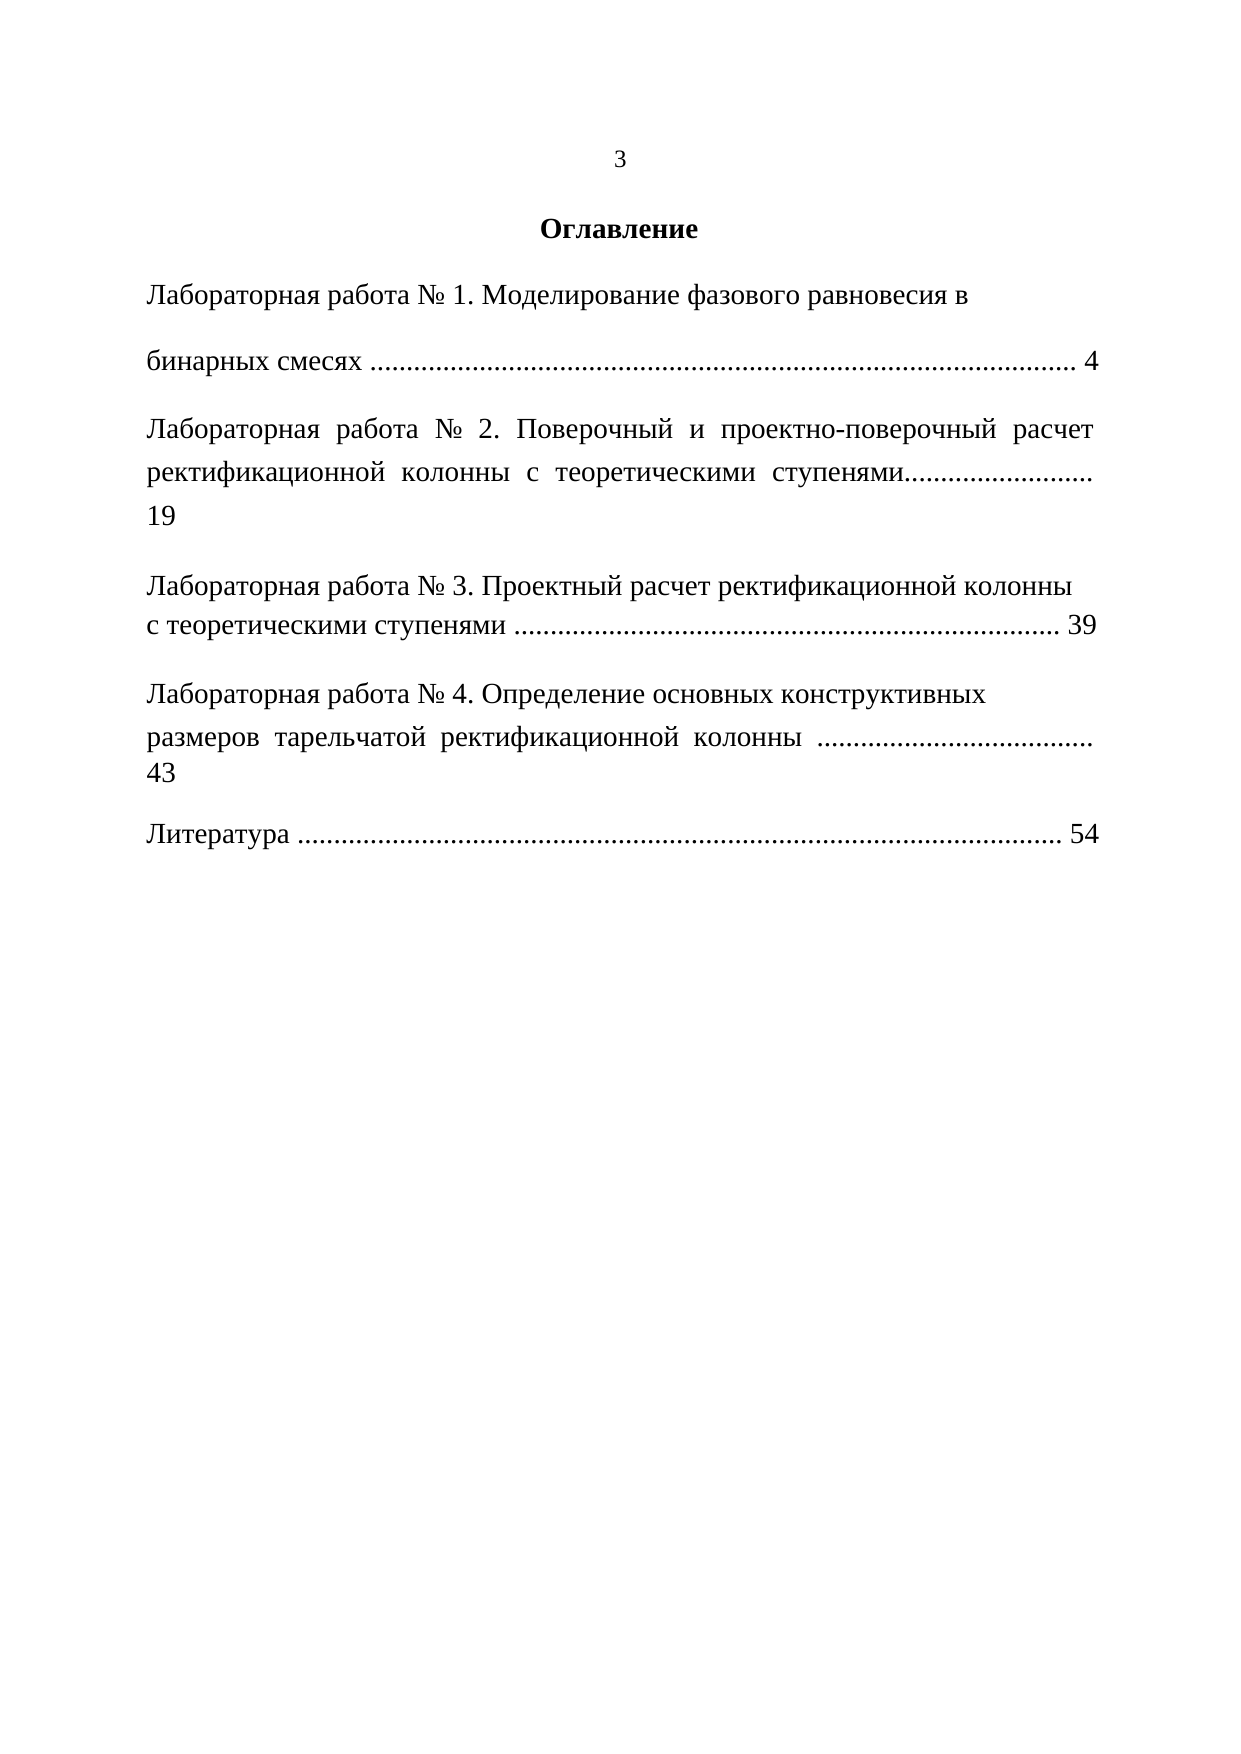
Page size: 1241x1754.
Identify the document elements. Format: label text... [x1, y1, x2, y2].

text бинарных смесях ................................................................................................. 4 [146, 343, 1150, 376]
text Лабораторная работа № 2. Поверочный и проектно-поверочный расчет ректификационной колонны с теоретическими ступенями.......................... 19 [146, 411, 1094, 532]
text Оглавление [146, 211, 970, 245]
text Лабораторная работа № 3. Проектный расчет ректификационной колонны [146, 568, 1094, 601]
text размеров тарельчатой ректификационной колонны ...................................... 43 [146, 719, 1094, 788]
text с теоретическими ступенями ........................................................................... 39 [146, 607, 1150, 641]
text Лабораторная работа № 1. Моделирование фазового равновесия в [146, 277, 970, 311]
text Литература ......................................................................................................... 54 [146, 817, 1150, 850]
text Лабораторная работа № 4. Определение основных конструктивных [146, 676, 1094, 710]
